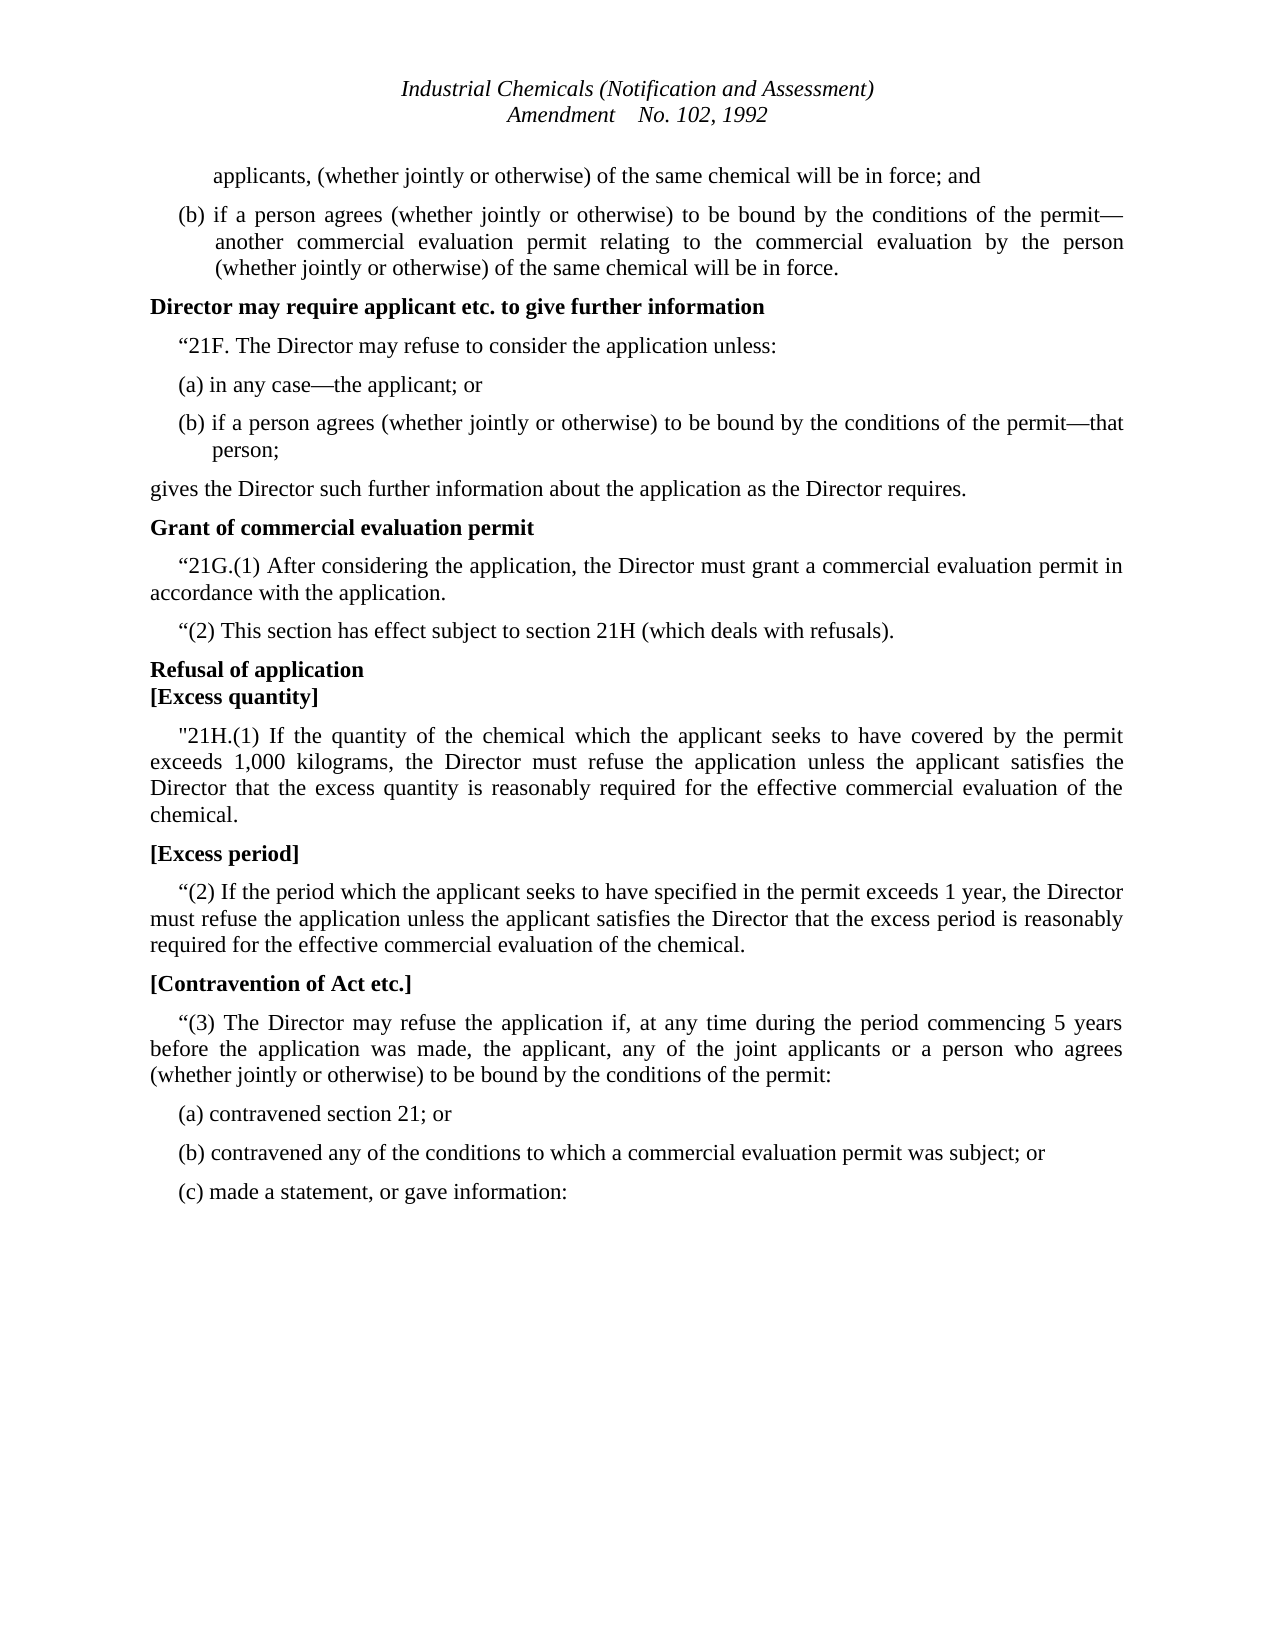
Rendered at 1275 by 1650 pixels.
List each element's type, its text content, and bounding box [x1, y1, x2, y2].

text applicants, (whether jointly or otherwise) of the same chemical will be in force; and [213, 162, 1125, 189]
text “(2) If the period which the applicant seeks to have specified in the permit exceeds 1 year, the Director must refuse the application unless the applicant satisfies the Director that the excess period is reasonably required for the effective commercial evaluation of the chemical. [150, 878, 1125, 957]
text Grant of commercial evaluation permit [150, 513, 1125, 540]
text (b) if a person agrees (whether jointly or otherwise) to be bound by the conditions of the permit—that person; [178, 409, 1125, 462]
text (c) made a statement, or gave information: [150, 1178, 1125, 1204]
text (a) in any case—the applicant; or [150, 371, 1125, 397]
text [Contravention of Act etc.] [150, 970, 1125, 996]
text “21G.(1) After considering the application, the Director must grant a commercial evaluation permit in accordance with the application. [150, 552, 1125, 605]
text “21F. The Director may refuse to consider the application unless: [150, 332, 1125, 358]
text “(3) The Director may refuse the application if, at any time during the period commencing 5 years before the application was made, the applicant, any of the joint applicants or a person who agrees (whether jointly or otherwise) to be bound by the conditions of the permit: [150, 1009, 1125, 1088]
text gives the Director such further information about the application as the Director requires. [150, 475, 1125, 501]
text “(2) This section has effect subject to section 21H (which deals with refusals). [150, 618, 1125, 644]
text (b) contravened any of the conditions to which a commercial evaluation permit was subject; or [150, 1139, 1125, 1166]
text (a) contravened section 21; or [150, 1100, 1125, 1127]
text "21H.(1) If the quantity of the chemical which the applicant seeks to have covered by the permit exceeds 1,000 kilograms, the Director must refuse the application unless the applicant satisfies the Director that the excess quantity is reasonably required for the effective commercial evaluation of the chemical. [150, 722, 1125, 827]
text (b) if a person agrees (whether jointly or otherwise) to be bound by the conditions of the permit—another commercial evaluation permit relating to the commercial evaluation by the person (whether jointly or otherwise) of the same chemical will be in force. [178, 201, 1125, 280]
text [Excess quantity] [150, 683, 1125, 709]
text [Excess period] [150, 839, 1125, 866]
text Refusal of application [150, 656, 1125, 683]
text Director may require applicant etc. to give further information [150, 293, 1125, 319]
